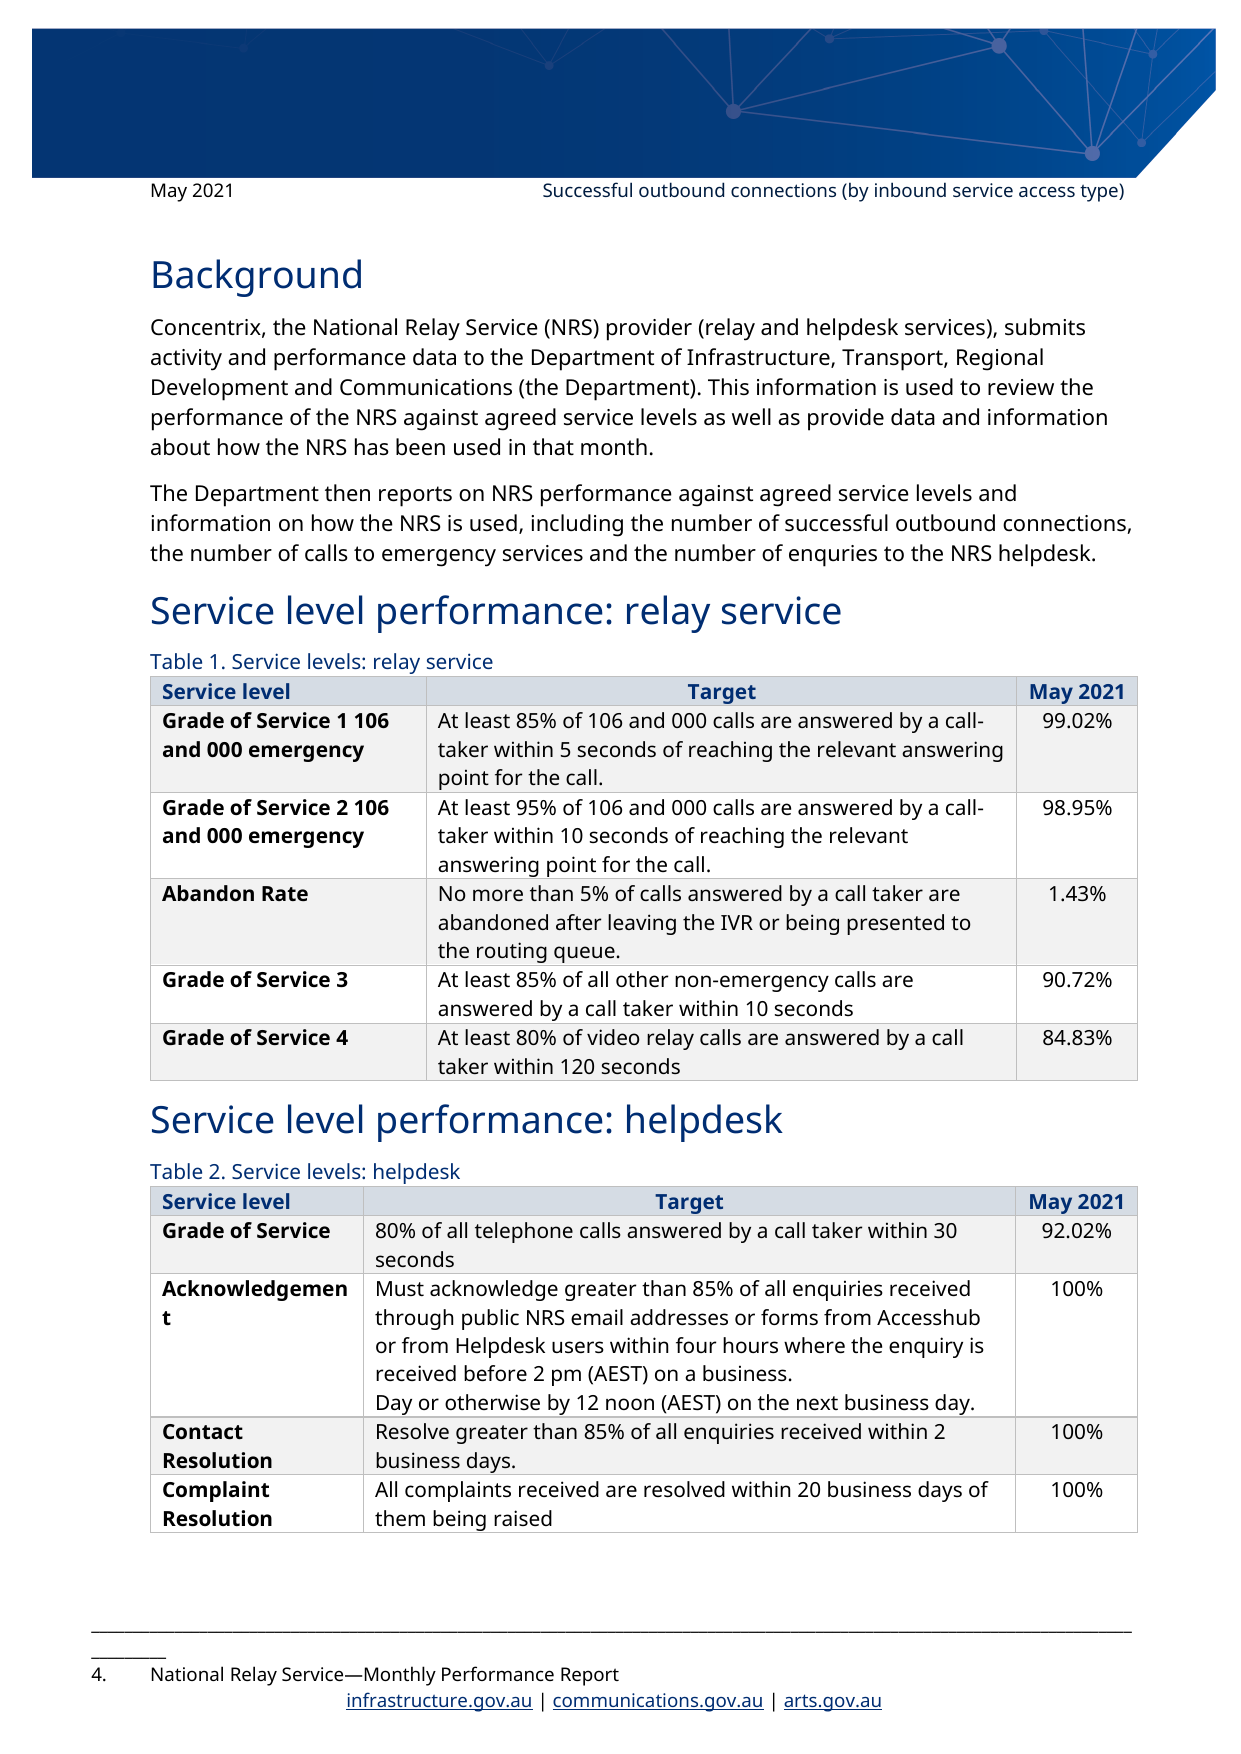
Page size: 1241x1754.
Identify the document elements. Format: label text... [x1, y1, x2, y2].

table_cell Grade of Service 2 106 and 000 emergency [151, 793, 426, 878]
table_cell 92.02% [1016, 1216, 1137, 1273]
table_cell No more than 5% of calls answered by a call taker are abandoned after leaving the IVR or being presented to the routing queue. [427, 879, 1016, 964]
table_cell 100% [1016, 1274, 1137, 1416]
table_cell Grade of Service 1 106 and 000 emergency [151, 706, 426, 792]
table_header Target [364, 1187, 1015, 1215]
table_header Service level [151, 677, 426, 705]
subtitle Service level performance: helpdesk [150, 1094, 1137, 1145]
table_cell Contact Resolution [151, 1418, 363, 1474]
subtitle Service level performance: relay service [150, 584, 1137, 635]
table_cell All complaints received are resolved within 20 business days of them being raised [364, 1475, 1015, 1532]
table_header Target [427, 677, 1016, 705]
table_cell Abandon Rate [151, 879, 426, 964]
table_cell Must acknowledge greater than 85% of all enquiries received through public NRS email addresses or forms from Accesshub or from Helpdesk users within four hours where the enquiry is received before 2 pm (AEST) on a business. Day or otherwise by 12 noon (AEST) on the next business day. [364, 1274, 1015, 1416]
table_cell Grade of Service [151, 1216, 363, 1273]
table_cell At least 80% of video relay calls are answered by a call taker within 120 seconds [427, 1024, 1016, 1080]
table_cell Grade of Service 4 [151, 1024, 426, 1080]
picture [2, 0, 1241, 178]
table_header May 2021 [1017, 677, 1137, 705]
table_cell At least 85% of 106 and 000 calls are answered by a call-taker within 5 seconds of reaching the relevant answering point for the call. [427, 706, 1016, 792]
subtitle Table 1. Service levels: relay service [150, 647, 1137, 676]
table_cell 98.95% [1017, 793, 1137, 878]
subtitle Background [150, 249, 1137, 300]
table_cell 1.43% [1017, 879, 1137, 964]
text Concentrix, the National Relay Service (NRS) provider (relay and helpdesk services), submits activity and performance data to the Department of Infrastructure, Transport, Regional Development and Communications (the Department). This information is used to review the performance of the NRS against agreed service levels as well as provide data and information about how the NRS has been used in that month. [150, 312, 1137, 461]
text The Department then reports on NRS performance against agreed service levels and information on how the NRS is used, including the number of successful outbound connections, the number of calls to emergency services and the number of enquries to the NRS helpdesk. [150, 478, 1137, 567]
table_header Service level [151, 1187, 363, 1215]
table_cell At least 95% of 106 and 000 calls are answered by a call-taker within 10 seconds of reaching the relevant answering point for the call. [427, 793, 1016, 878]
table_cell 80% of all telephone calls answered by a call taker within 30 seconds [364, 1216, 1015, 1273]
table_cell Acknowledgement [151, 1274, 363, 1416]
table_cell Resolve greater than 85% of all enquiries received within 2 business days. [364, 1418, 1015, 1474]
table_header May 2021 [1016, 1187, 1137, 1215]
table_cell At least 85% of all other non-emergency calls are answered by a call taker within 10 seconds [427, 966, 1016, 1022]
table_cell Grade of Service 3 [151, 966, 426, 1022]
subtitle Table 2. Service levels: helpdesk [150, 1157, 1137, 1186]
table_cell 84.83% [1017, 1024, 1137, 1080]
table_cell Complaint Resolution [151, 1475, 363, 1532]
table_cell 100% [1016, 1418, 1137, 1474]
table_cell 99.02% [1017, 706, 1137, 792]
table_cell 90.72% [1017, 966, 1137, 1022]
table_cell 100% [1016, 1475, 1137, 1532]
